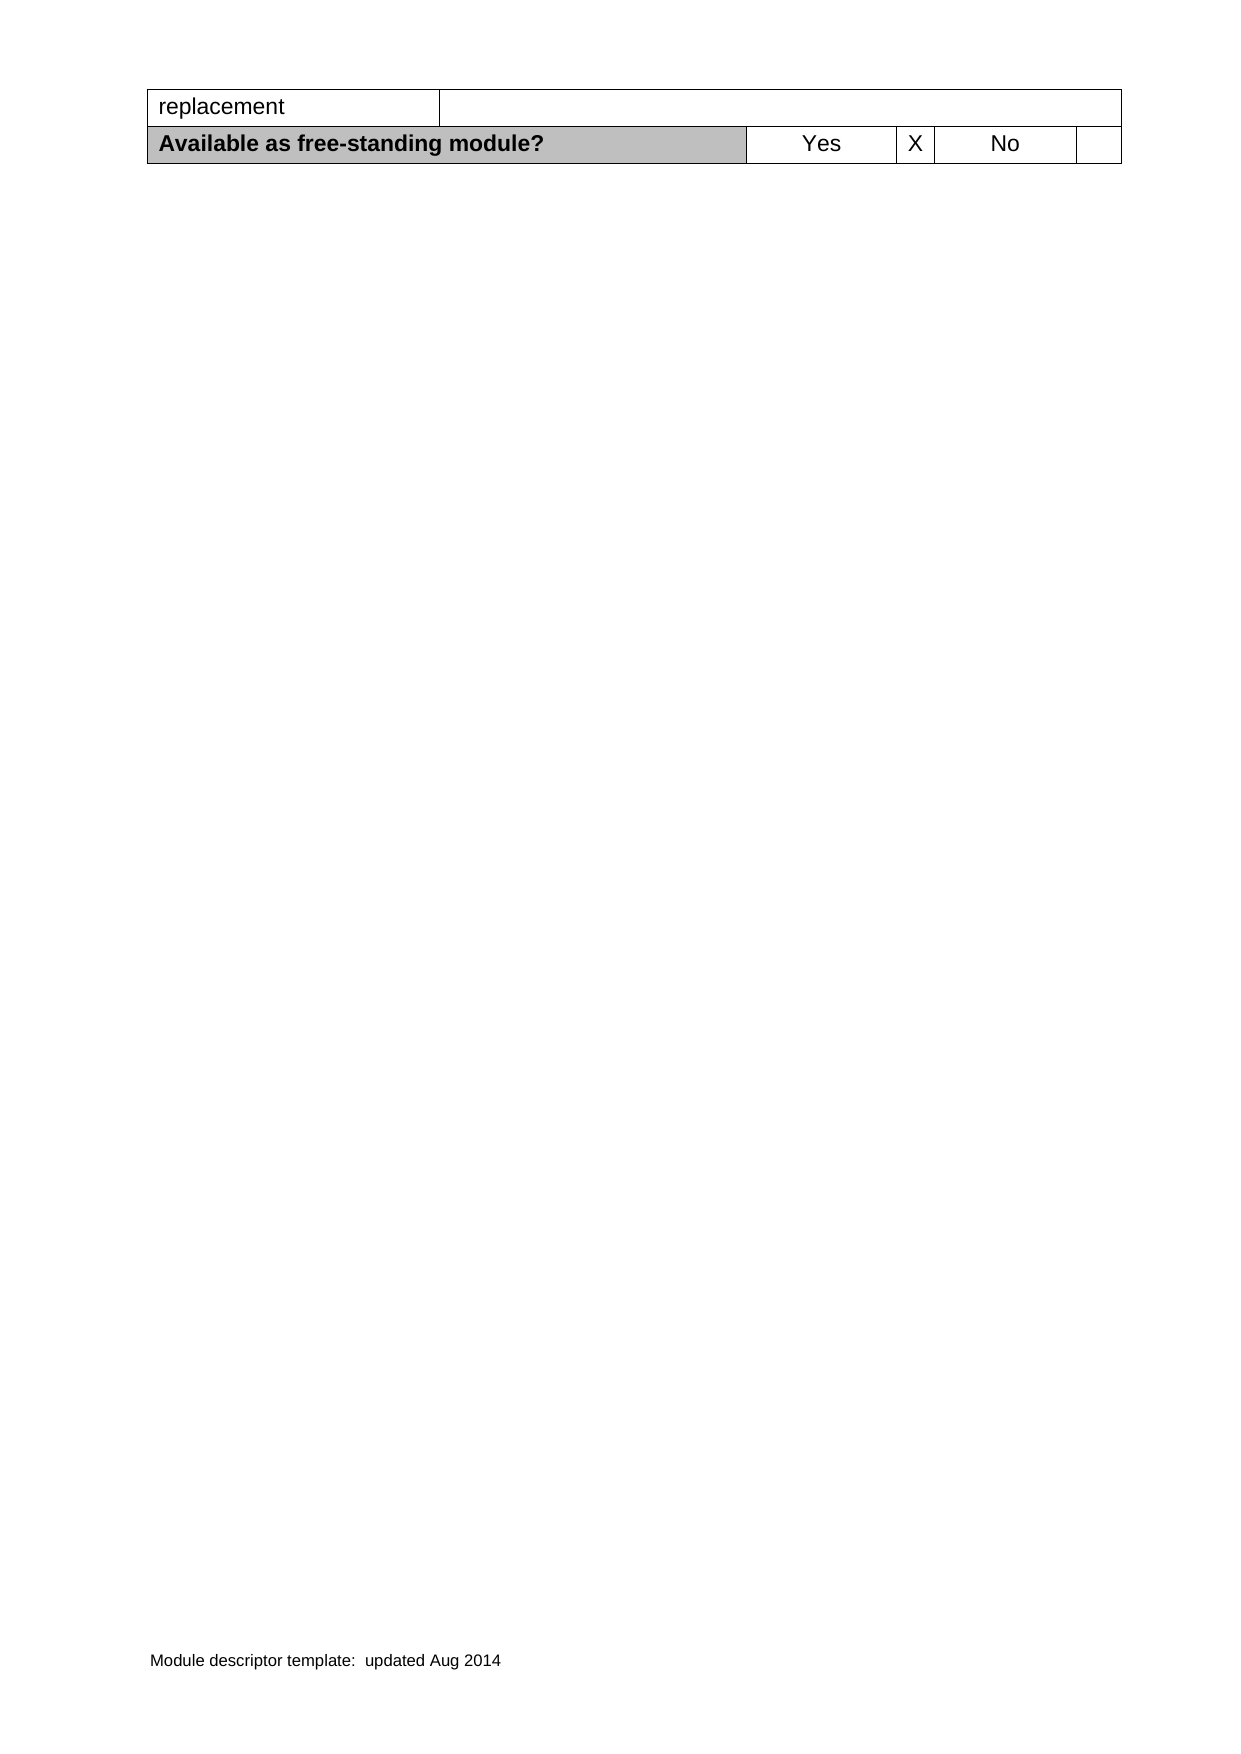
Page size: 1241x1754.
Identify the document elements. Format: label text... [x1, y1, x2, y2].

table_cell [1077, 127, 1121, 163]
table_cell X [897, 127, 934, 163]
table_cell [440, 90, 1121, 126]
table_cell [148, 90, 439, 126]
table_cell No [935, 127, 1076, 163]
table_cell Yes [747, 127, 896, 163]
table_cell Available as free-standing module? [148, 127, 746, 163]
